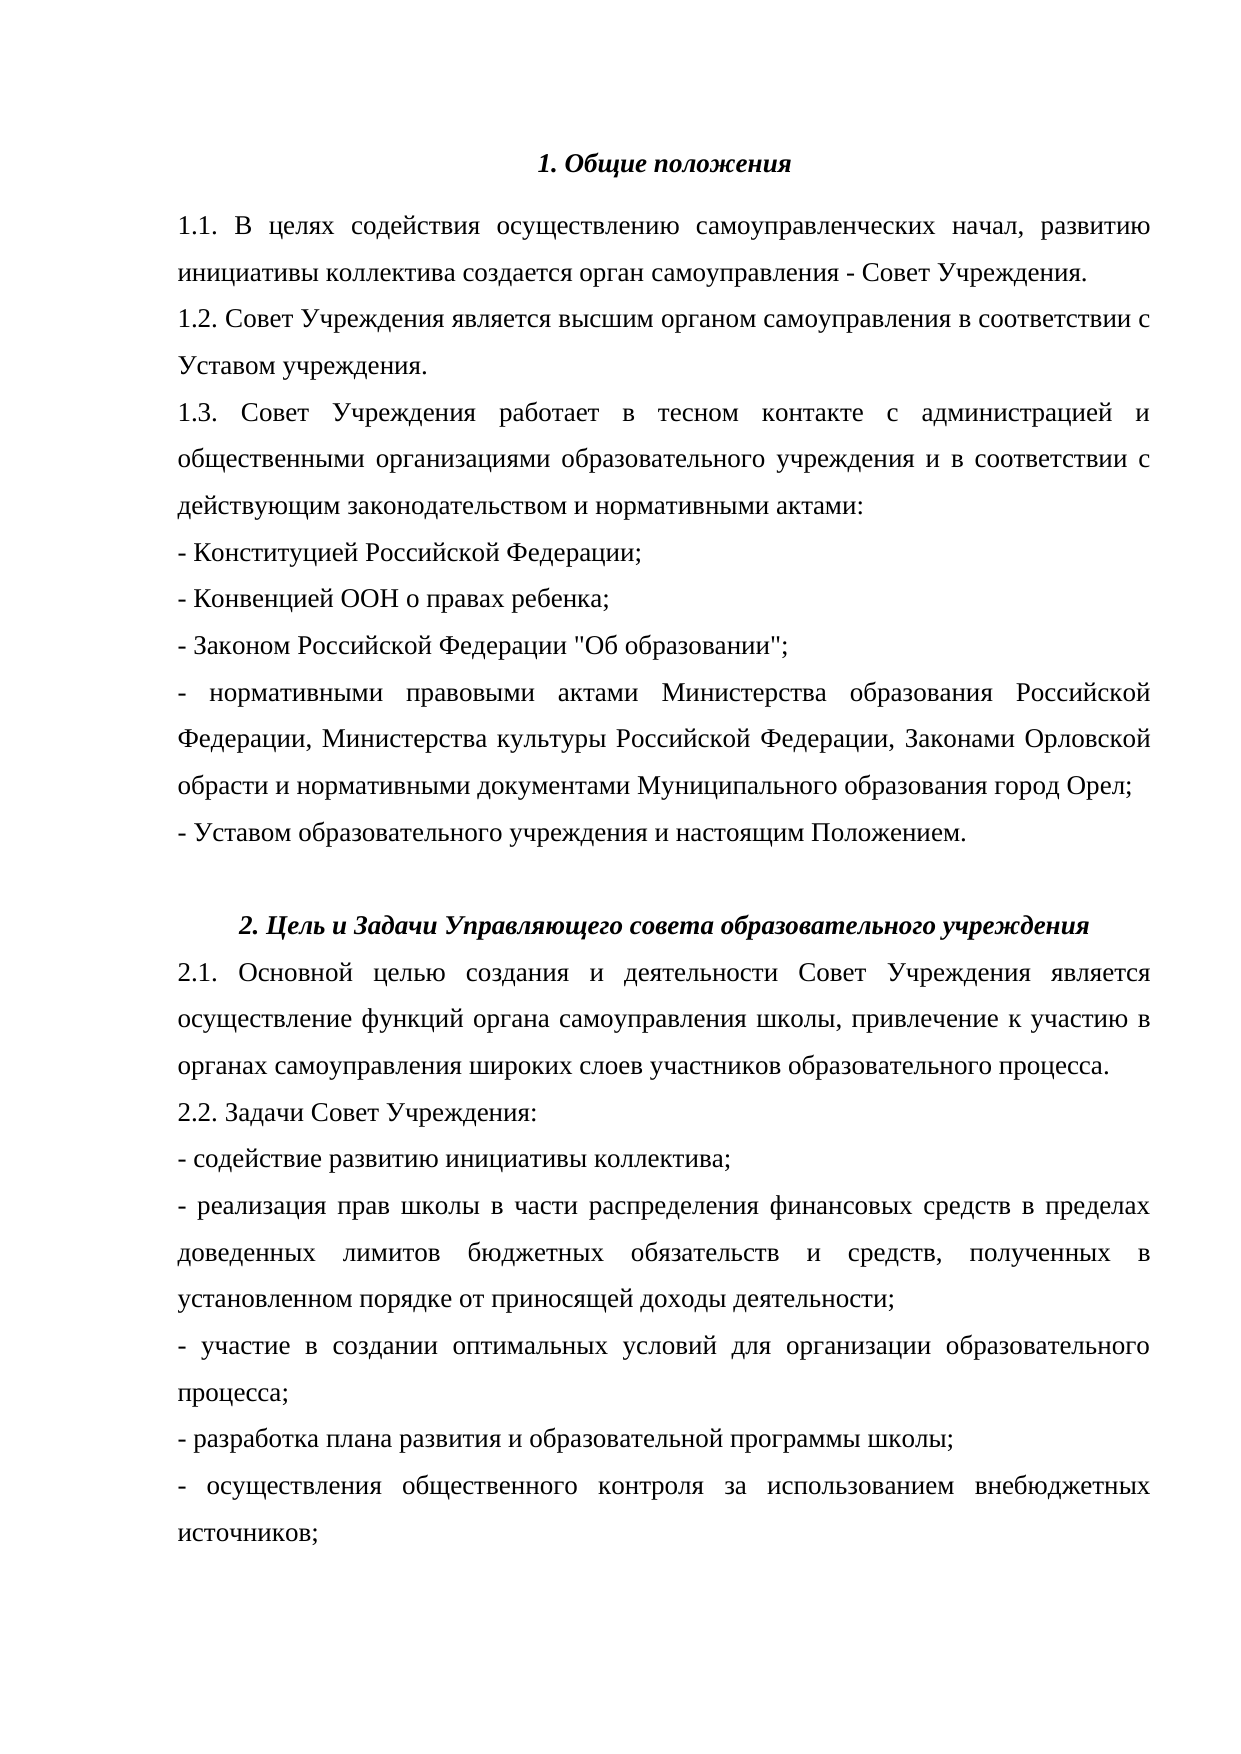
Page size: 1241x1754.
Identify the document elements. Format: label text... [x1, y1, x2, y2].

text - участие в создании оптимальных условий для организации образовательного процесса; [177, 1329, 1152, 1407]
text - Конвенцией ООН о правах ребенка; [177, 582, 1152, 614]
text - реализация прав школы в части распределения финансовых средств в пределах доведенных лимитов бюджетных обязательств и средств, полученных в установленном порядке от приносящей доходы деятельности; [177, 1189, 1152, 1314]
text 2. Цель и Задачи Управляющего совета образовательного учреждения [177, 909, 1152, 940]
text 2.1. Основной целью создания и деятельности Совет Учреждения является осуществление функций органа самоуправления школы, привлечение к участию в органах самоуправления широких слоев участников образовательного процесса. [177, 956, 1152, 1080]
text 2.2. Задачи Совет Учреждения: [177, 1096, 1152, 1127]
text - разработка плана развития и образовательной программы школы; [177, 1422, 1152, 1454]
text 1.3. Совет Учреждения работает в тесном контакте с администрацией и общественными организациями образовательного учреждения и в соответствии с действующим законодательством и нормативными актами: [177, 396, 1152, 520]
text - содействие развитию инициативы коллектива; [177, 1142, 1152, 1174]
text - Уставом образовательного учреждения и настоящим Положением. [177, 816, 1152, 847]
text 1.2. Совет Учреждения является высшим органом самоуправления в соответствии с Уставом учреждения. [177, 302, 1152, 380]
text - нормативными правовыми актами Министерства образования Российской Федерации, Министерства культуры Российской Федерации, Законами Орловской обрасти и нормативными документами Муниципального образования город Орел; [177, 676, 1152, 800]
text 1. Общие положения [177, 147, 1152, 178]
text - Конституцией Российской Федерации; [177, 536, 1152, 567]
text - осуществления общественного контроля за использованием внебюджетных источников; [177, 1469, 1152, 1547]
text 1.1. В целях содействия осуществлению самоуправленческих начал, развитию инициативы коллектива создается орган самоуправления - Совет Учреждения. [177, 209, 1152, 287]
text - Законом Российской Федерации "Об образовании"; [177, 629, 1152, 660]
